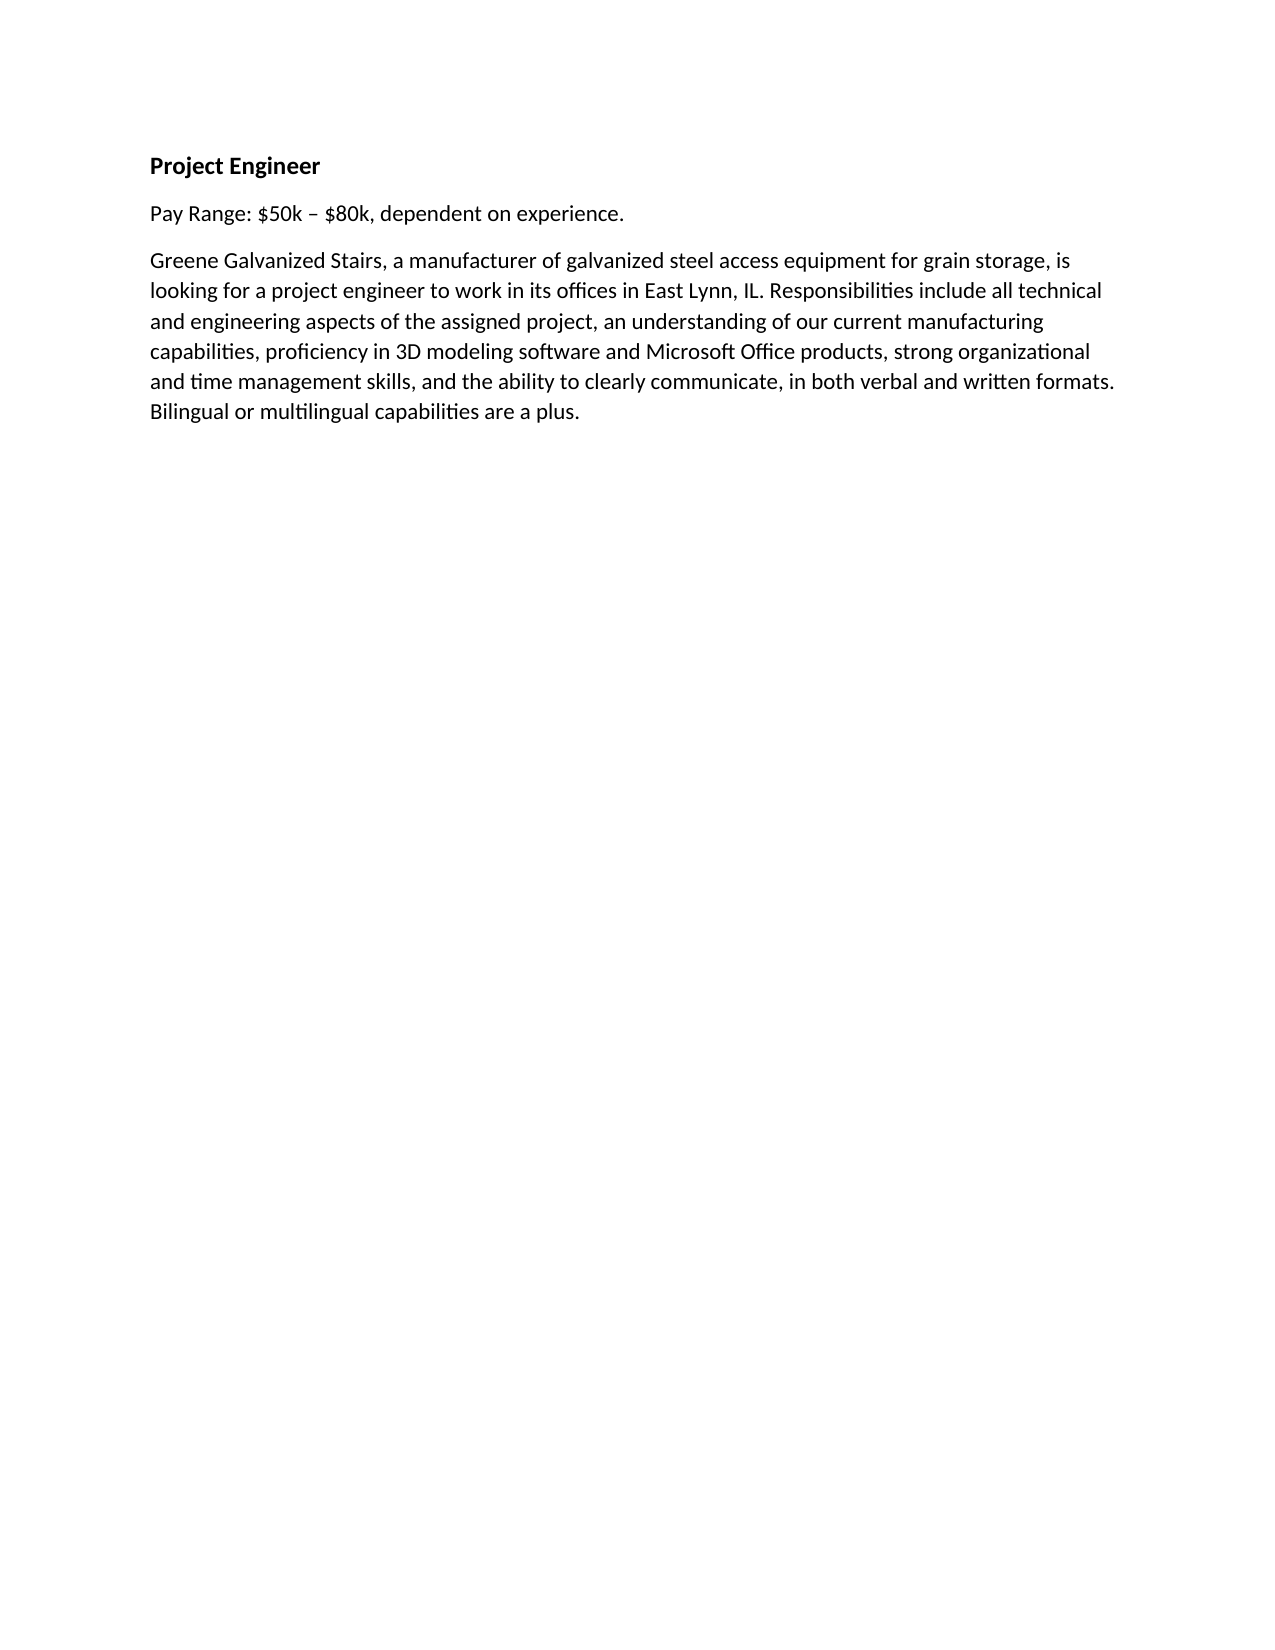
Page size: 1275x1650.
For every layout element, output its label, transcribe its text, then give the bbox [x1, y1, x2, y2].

text Pay Range: $50k – $80k, dependent on experience. [150, 199, 1125, 228]
text Greene Galvanized Stairs, a manufacturer of galvanized steel access equipment for grain storage, is looking for a project engineer to work in its offices in East Lynn, IL. Responsibilities include all technical and engineering aspects of the assigned project, an understanding of our current manufacturing capabilities, proficiency in 3D modeling software and Microsoft Office products, strong organizational and time management skills, and the ability to clearly communicate, in both verbal and written formats. Bilingual or multilingual capabilities are a plus. [150, 246, 1125, 426]
text Project Engineer [150, 150, 1125, 181]
